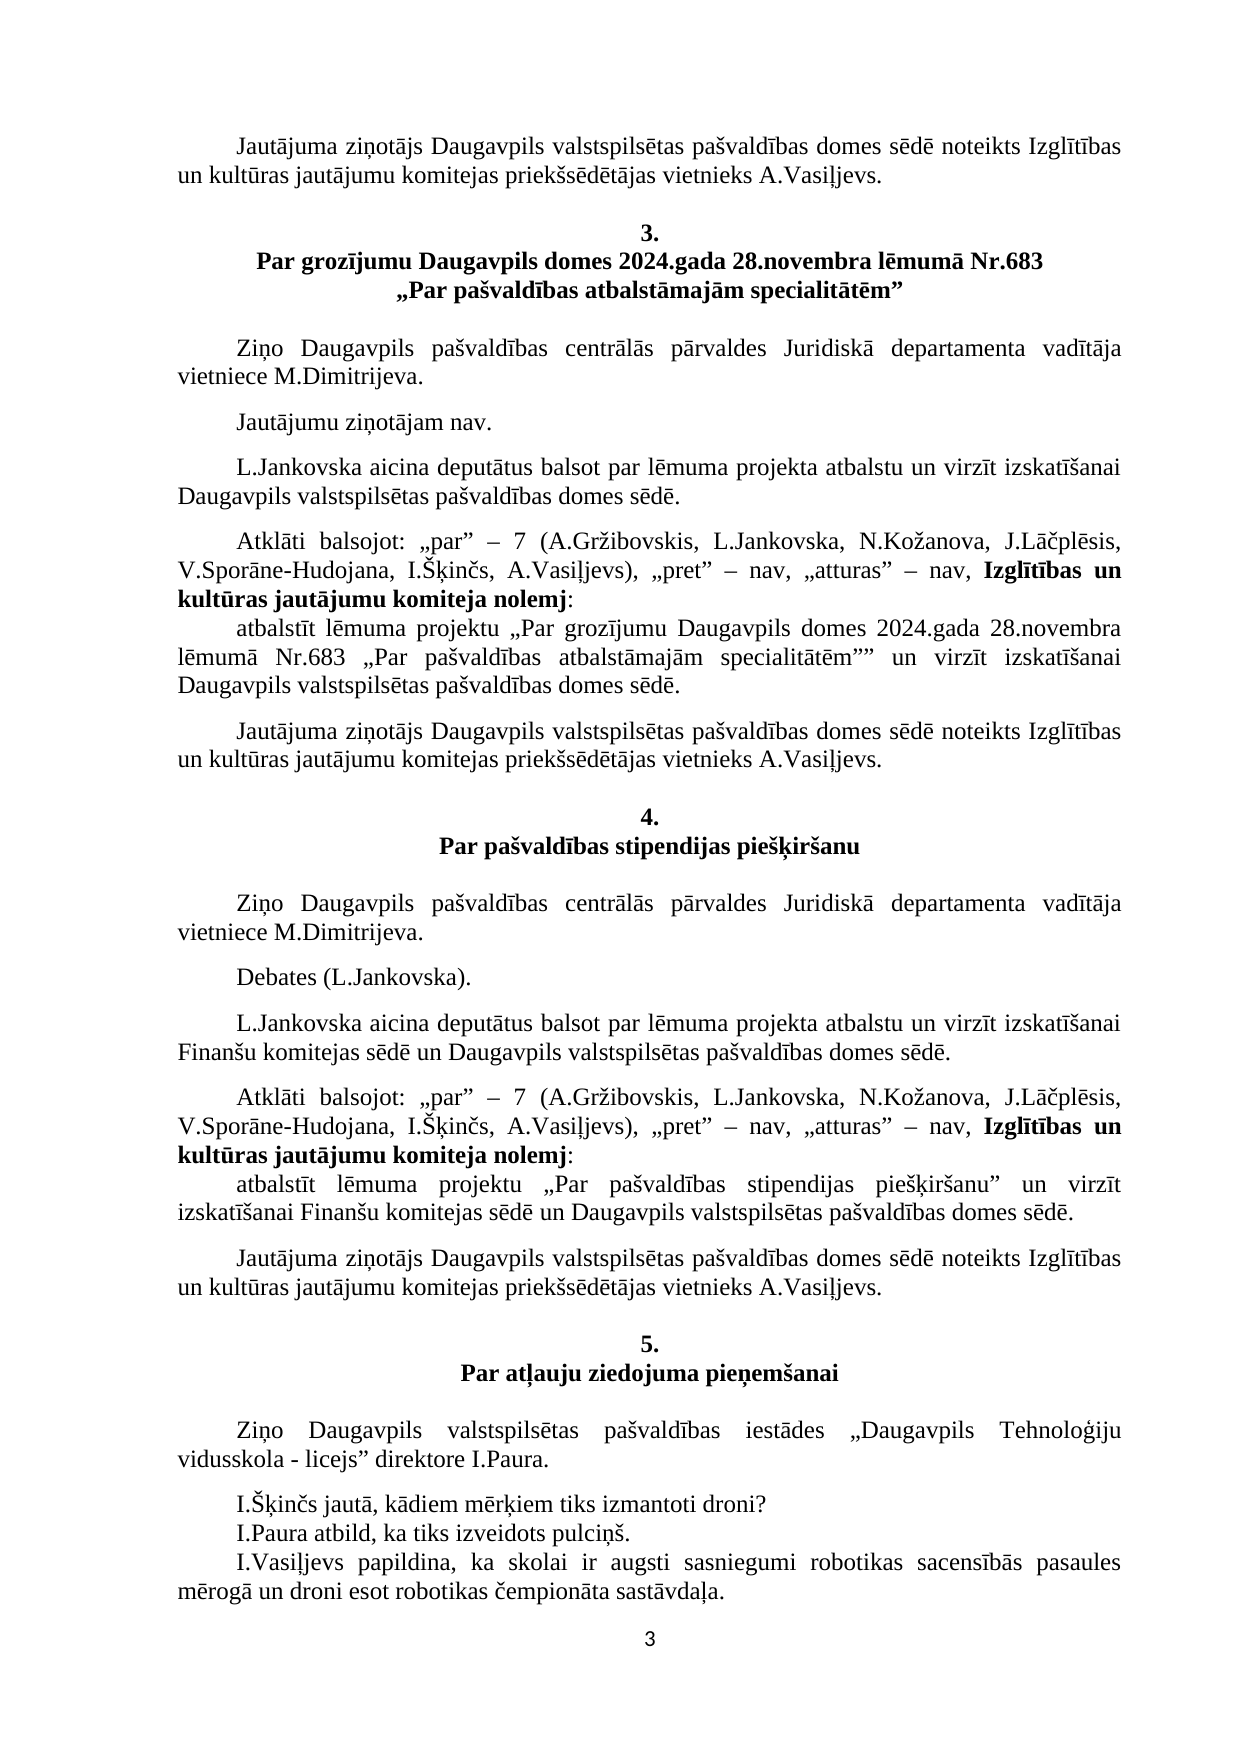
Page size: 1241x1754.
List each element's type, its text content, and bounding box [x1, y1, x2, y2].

text Ziņo Daugavpils pašvaldības centrālās pārvaldes Juridiskā departamenta vadītāja vietniece M.Dimitrijeva. [177, 888, 1122, 946]
text Atklāti balsojot: „par” – 7 (A.Gržibovskis, L.Jankovska, N.Kožanova, J.Lāčplēsis, V.Sporāne-Hudojana, I.Šķinčs, A.Vasiļjevs), „pret” – nav, „atturas” – nav, Izglītības un kultūras jautājumu komiteja nolemj: [177, 526, 1122, 613]
text atbalstīt lēmuma projektu „Par grozījumu Daugavpils domes 2024.gada 28.novembra lēmumā Nr.683 „Par pašvaldības atbalstāmajām specialitātēm”” un virzīt izskatīšanai Daugavpils valstspilsētas pašvaldības domes sēdē. [177, 613, 1122, 699]
text atbalstīt lēmuma projektu „Par pašvaldības stipendijas piešķiršanu” un virzīt izskatīšanai Finanšu komitejas sēdē un Daugavpils valstspilsētas pašvaldības domes sēdē. [177, 1169, 1122, 1226]
text Ziņo Daugavpils pašvaldības centrālās pārvaldes Juridiskā departamenta vadītāja vietniece M.Dimitrijeva. [177, 333, 1122, 390]
text L.Jankovska aicina deputātus balsot par lēmuma projekta atbalstu un virzīt izskatīšanai Finanšu komitejas sēdē un Daugavpils valstspilsētas pašvaldības domes sēdē. [177, 1008, 1122, 1065]
text 4. [177, 802, 1122, 831]
text 3. [177, 218, 1122, 246]
text Debates (L.Jankovska). [177, 962, 1122, 991]
text Jautājumu ziņotājam nav. [177, 407, 1122, 436]
text Ziņo Daugavpils valstspilsētas pašvaldības iestādes „Daugavpils Tehnoloģiju vidusskola - licejs” direktore I.Paura. [177, 1415, 1122, 1473]
text L.Jankovska aicina deputātus balsot par lēmuma projekta atbalstu un virzīt izskatīšanai Daugavpils valstspilsētas pašvaldības domes sēdē. [177, 452, 1122, 510]
text Par atļauju ziedojuma pieņemšanai [177, 1358, 1122, 1387]
text Par pašvaldības stipendijas piešķiršanu [177, 831, 1122, 859]
text „Par pašvaldības atbalstāmajām specialitātēm” [177, 275, 1122, 304]
text I.Vasiļjevs papildina, ka skolai ir augsti sasniegumi robotikas sacensībās pasaules mērogā un droni esot robotikas čempionāta sastāvdaļa. [177, 1547, 1122, 1604]
text I.Šķinčs jautā, kādiem mērķiem tiks izmantoti droni? [177, 1489, 1122, 1518]
text Par grozījumu Daugavpils domes 2024.gada 28.novembra lēmumā Nr.683 [177, 246, 1122, 275]
text 5. [177, 1329, 1122, 1358]
text I.Paura atbild, ka tiks izveidots pulciņš. [177, 1518, 1122, 1547]
text Atklāti balsojot: „par” – 7 (A.Gržibovskis, L.Jankovska, N.Kožanova, J.Lāčplēsis, V.Sporāne-Hudojana, I.Šķinčs, A.Vasiļjevs), „pret” – nav, „atturas” – nav, Izglītības un kultūras jautājumu komiteja nolemj: [177, 1082, 1122, 1169]
